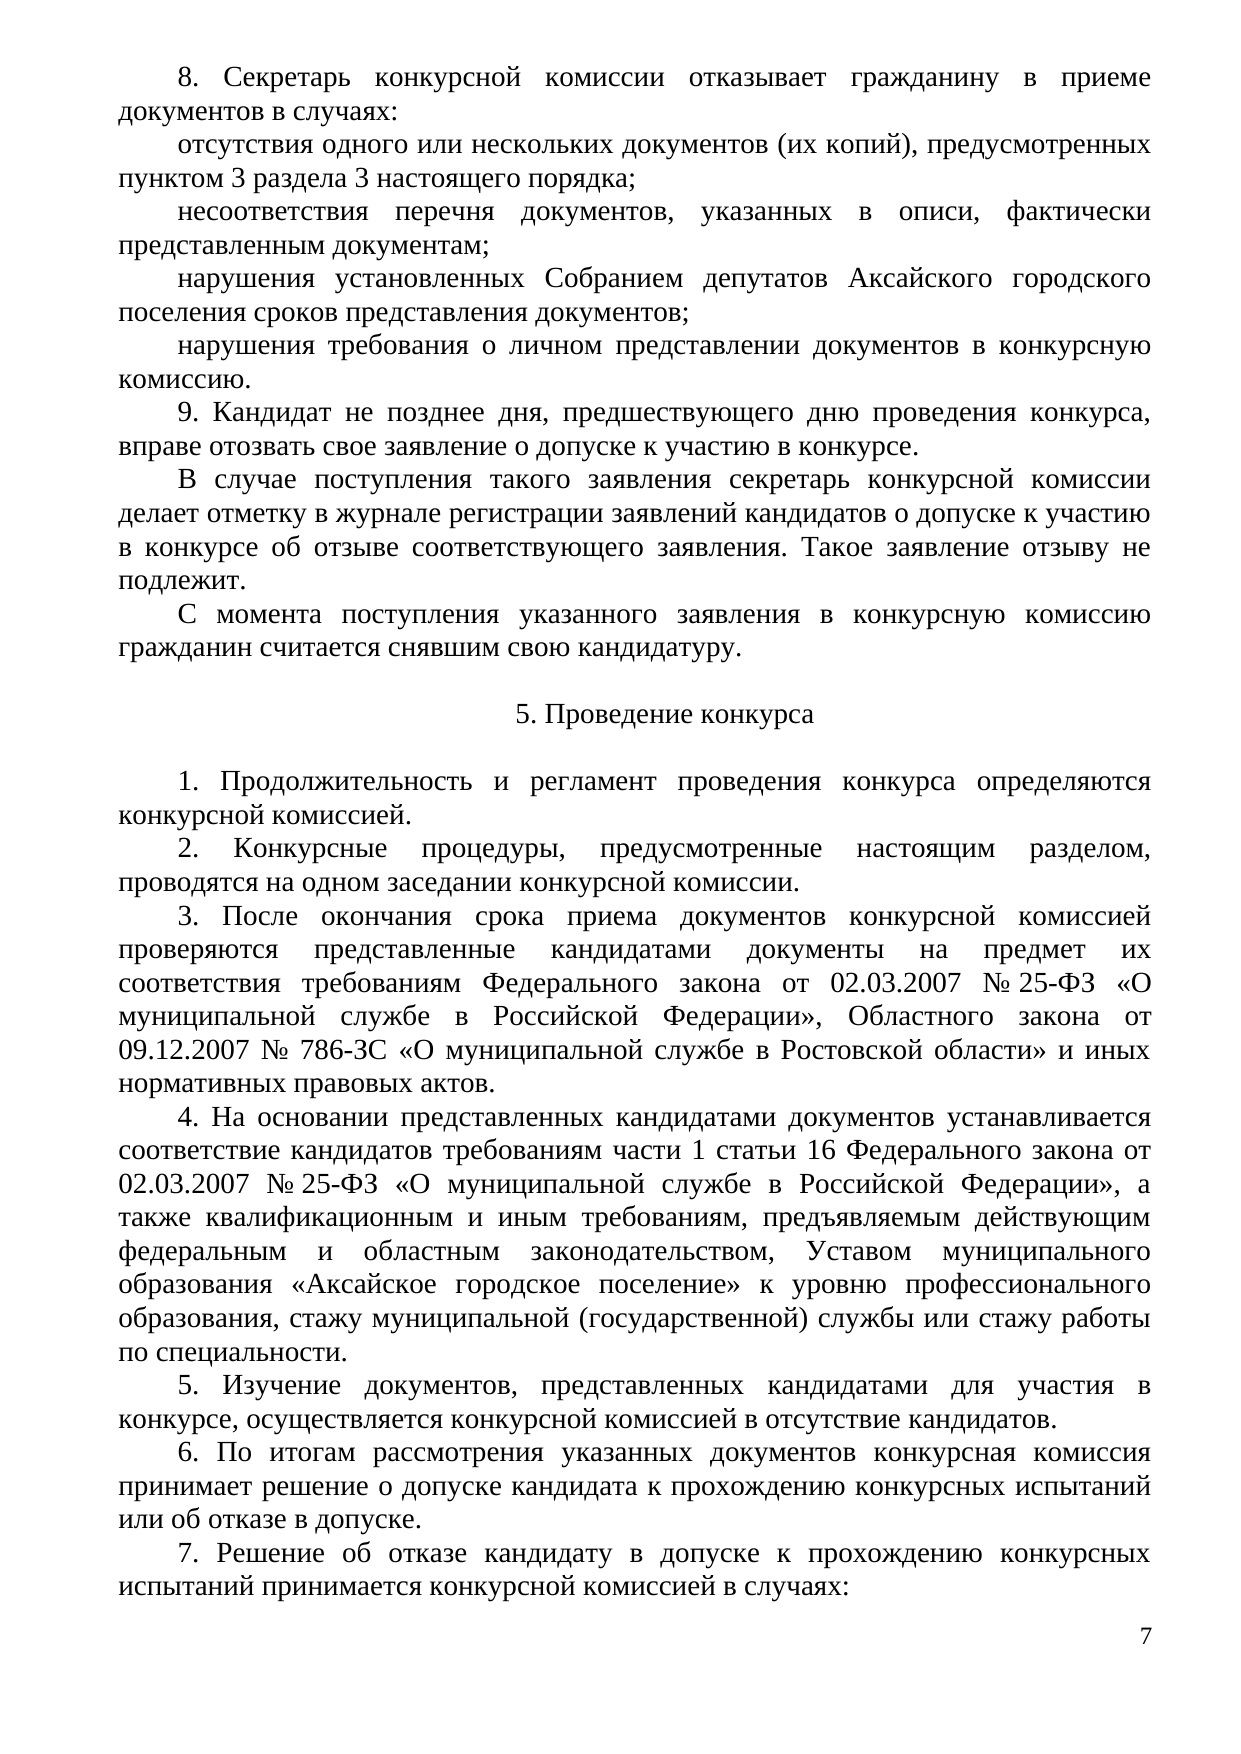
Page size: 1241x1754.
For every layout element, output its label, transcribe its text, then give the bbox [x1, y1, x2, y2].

text 3. После окончания срока приема документов конкурсной комиссией проверяются представленные кандидатами документы на предмет их соответствия требованиям Федерального закона от 02.03.2007 № 25-ФЗ «О муниципальной службе в Российской Федерации», Областного закона от 09.12.2007 № 786-ЗС «О муниципальной службе в Ростовской области» и иных нормативных правовых актов. [118, 898, 1152, 1099]
text нарушения требования о личном представлении документов в конкурсную комиссию. [118, 327, 1152, 394]
text 8. Секретарь конкурсной комиссии отказывает гражданину в приеме документов в случаях: [118, 59, 1152, 126]
text В случае поступления такого заявления секретарь конкурсной комиссии делает отметку в журнале регистрации заявлений кандидатов о допуске к участию в конкурсе об отзыве соответствующего заявления. Такое заявление отзыву не подлежит. [118, 462, 1152, 596]
text С момента поступления указанного заявления в конкурсную комиссию гражданин считается снявшим свою кандидатуру. [118, 596, 1152, 663]
text 5. Изучение документов, представленных кандидатами для участия в конкурсе, осуществляется конкурсной комиссией в отсутствие кандидатов. [118, 1367, 1152, 1434]
text 2. Конкурсные процедуры, предусмотренные настоящим разделом, проводятся на одном заседании конкурсной комиссии. [118, 831, 1152, 898]
list 5. Проведение конкурса [118, 696, 1152, 730]
text нарушения установленных Собранием депутатов Аксайского городского поселения сроков представления документов; [118, 260, 1152, 327]
text несоответствия перечня документов, указанных в описи, фактически представленным документам; [118, 193, 1152, 260]
text 4. На основании представленных кандидатами документов устанавливается соответствие кандидатов требованиям части 1 статьи 16 Федерального закона от 02.03.2007 № 25-ФЗ «О муниципальной службе в Российской Федерации», а также квалификационным и иным требованиям, предъявляемым действующим федеральным и областным законодательством, Уставом муниципального образования «Аксайское городское поселение» к уровню профессионального образования, стажу муниципальной (государственной) службы или стажу работы по специальности. [118, 1099, 1152, 1367]
text 6. По итогам рассмотрения указанных документов конкурсная комиссия принимает решение о допуске кандидата к прохождению конкурсных испытаний или об отказе в допуске. [118, 1434, 1152, 1535]
text 9. Кандидат не позднее дня, предшествующего дню проведения конкурса, вправе отозвать свое заявление о допуске к участию в конкурсе. [118, 394, 1152, 462]
text 1. Продолжительность и регламент проведения конкурса определяются конкурсной комиссией. [118, 763, 1152, 831]
text 7. Решение об отказе кандидату в допуске к прохождению конкурсных испытаний принимается конкурсной комиссией в случаях: [118, 1535, 1152, 1602]
text отсутствия одного или нескольких документов (их копий), предусмотренных пунктом 3 раздела 3 настоящего порядка; [118, 126, 1152, 193]
